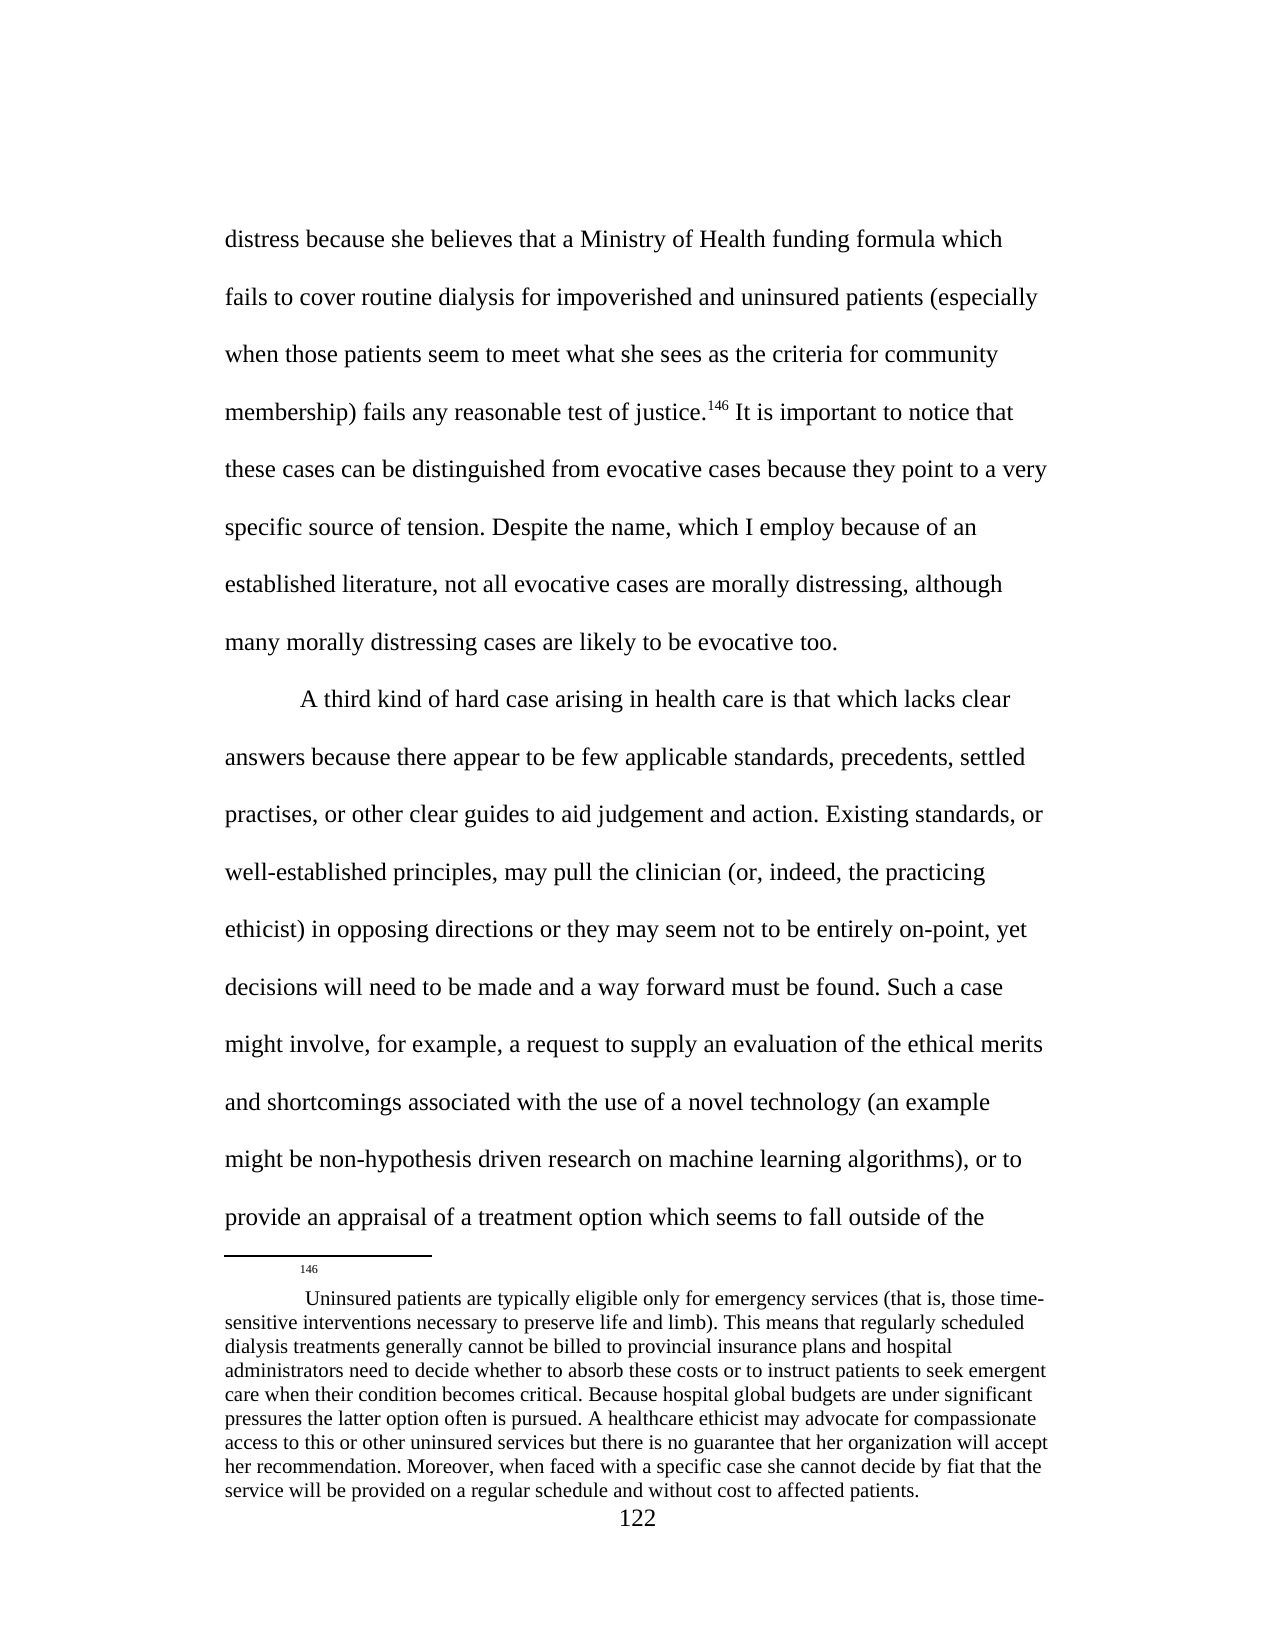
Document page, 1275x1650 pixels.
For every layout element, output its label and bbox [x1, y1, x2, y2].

text [224, 684, 1051, 1231]
text [224, 224, 1051, 656]
